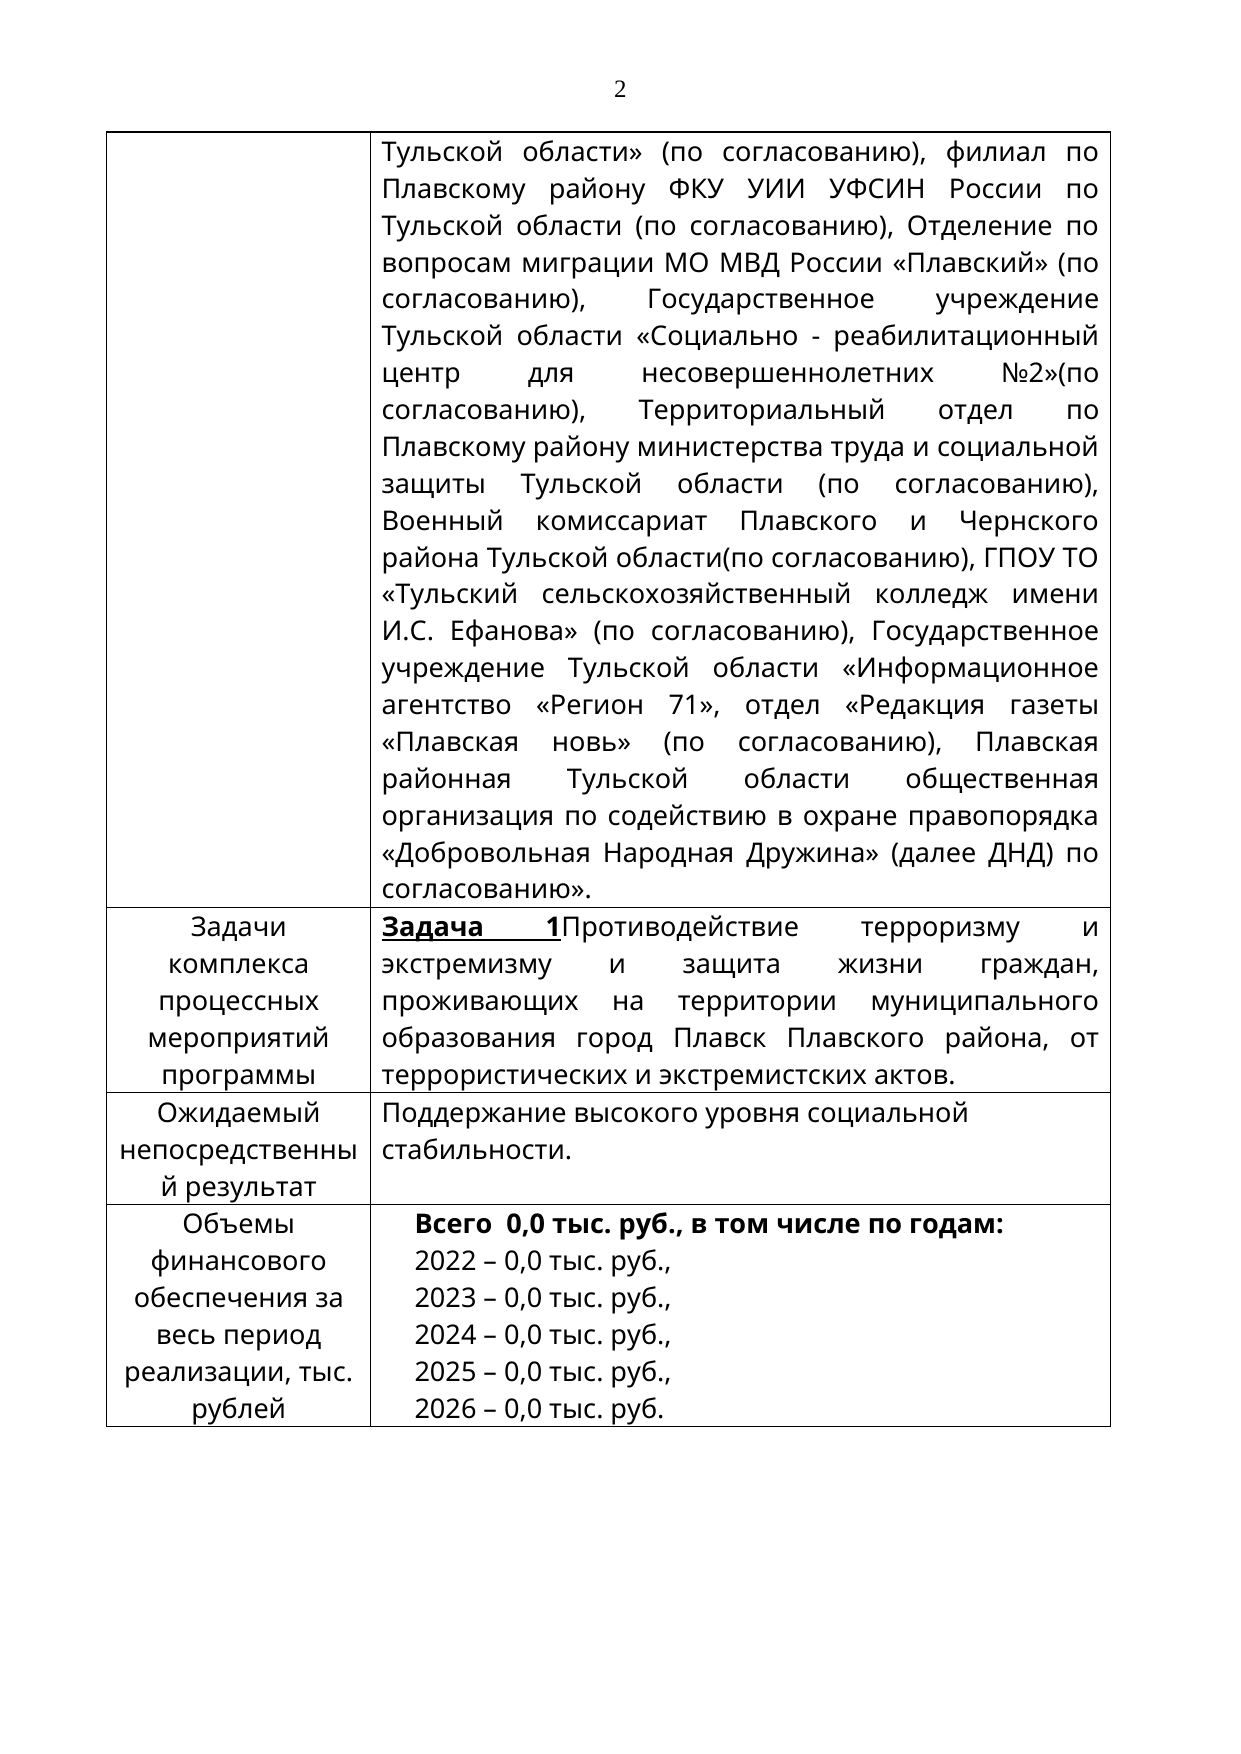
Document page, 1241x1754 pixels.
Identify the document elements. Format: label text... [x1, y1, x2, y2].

table_cell Всего 0,0 тыс. руб., в том числе по годам: 2022 – 0,0 тыс. руб., 2023 – 0,0 тыс. руб., 2024 – 0,0 тыс. руб., 2025 – 0,0 тыс. руб., 2026 – 0,0 тыс. руб. [371, 1205, 1110, 1426]
table_cell Задача 1Противодействие терроризму и экстремизму и защита жизни граждан, проживающих на территории муниципального образования город Плавск Плавского района, от террористических и экстремистских актов. [371, 908, 1110, 1092]
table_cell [371, 133, 1110, 907]
table_cell Поддержание высокого уровня социальной стабильности. [371, 1093, 1110, 1204]
table_cell Ожидаемый непосредственный результат [107, 1093, 370, 1204]
table_cell Объемы финансового обеспечения за весь период реализации, тыс. рублей [107, 1205, 370, 1426]
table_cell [107, 133, 370, 907]
table_cell Задачи комплекса процессных мероприятий программы [107, 908, 370, 1092]
